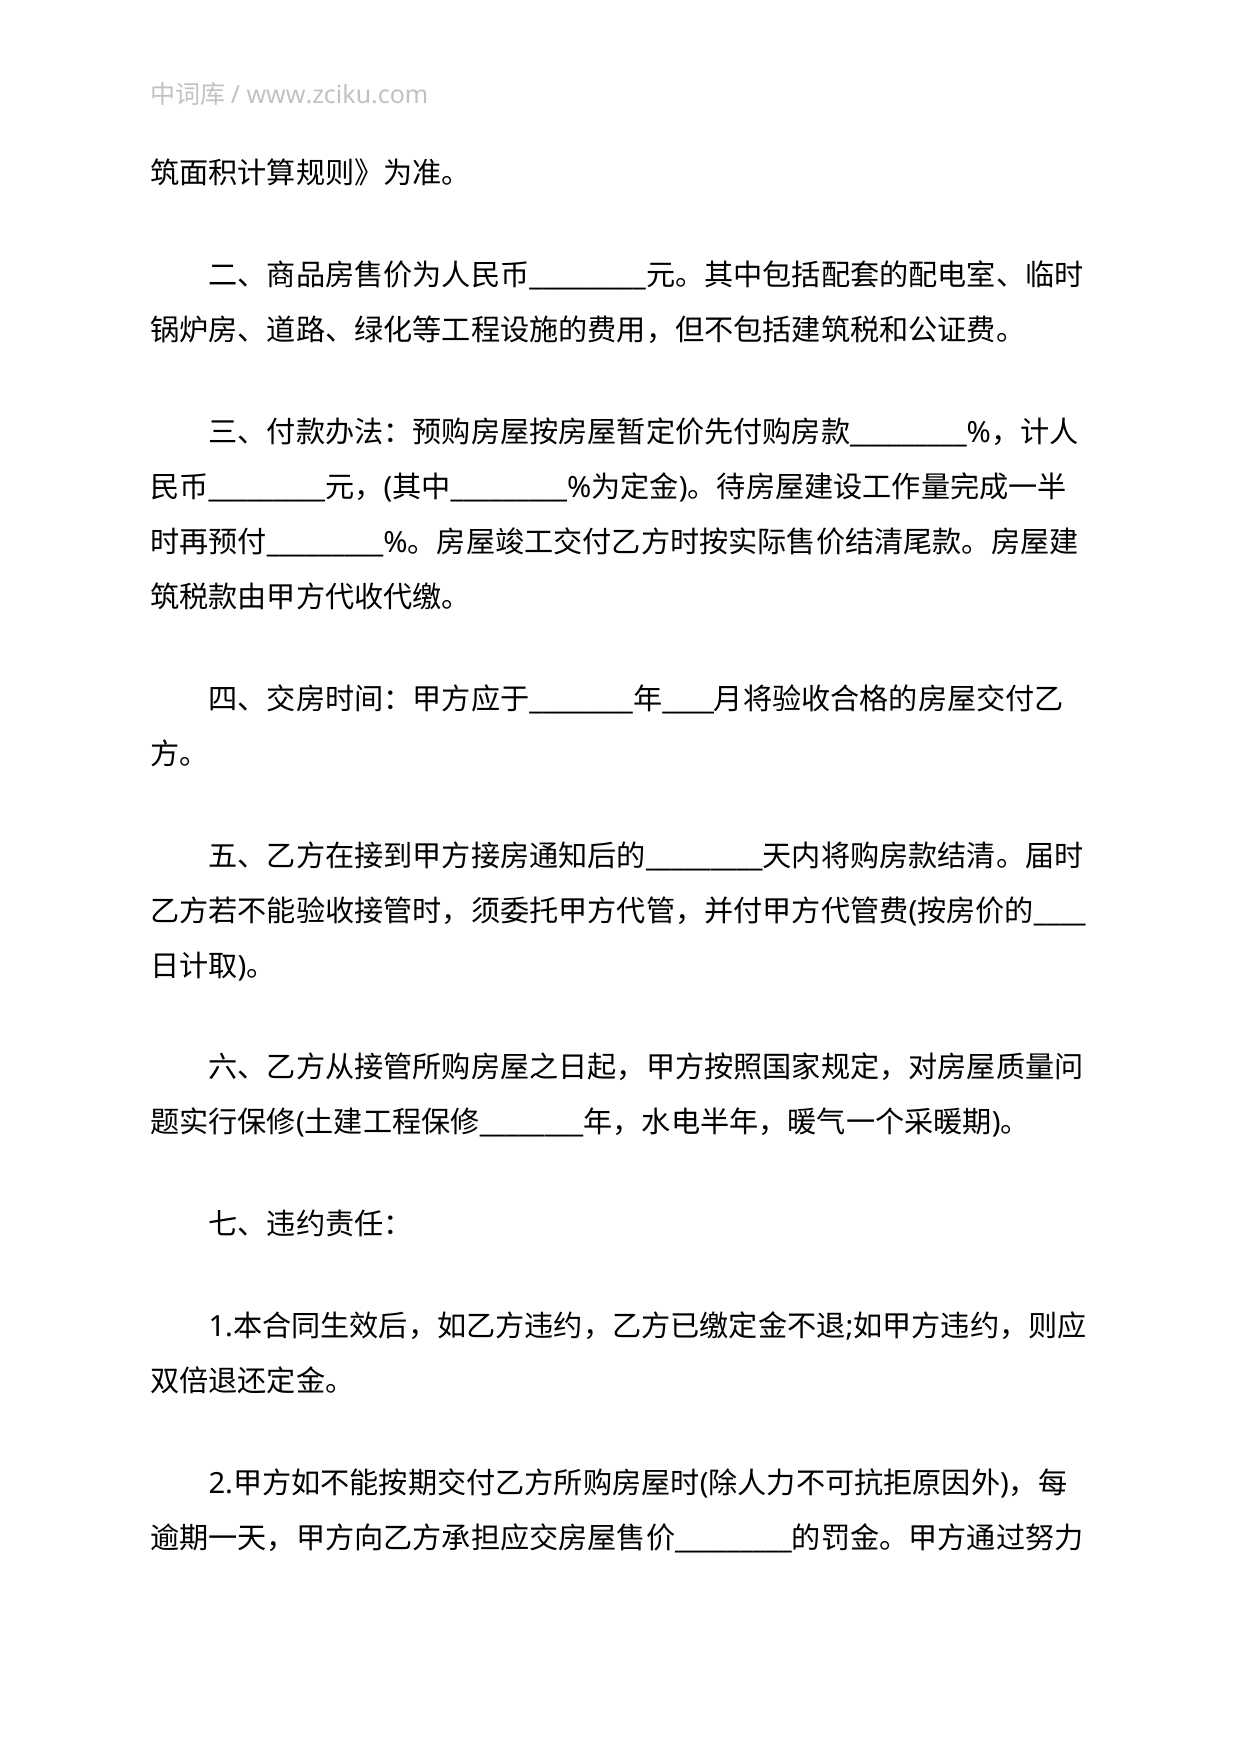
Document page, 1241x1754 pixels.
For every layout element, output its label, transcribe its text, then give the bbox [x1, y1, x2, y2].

text 1.本合同生效后，如乙方违约，乙方已缴定金不退;如甲方违约，则应双倍退还定金。 [150, 1303, 1090, 1400]
text 四、交房时间：甲方应于________年____月将验收合格的房屋交付乙方。 [150, 675, 1090, 773]
text 六、乙方从接管所购房屋之日起，甲方按照国家规定，对房屋质量问题实行保修(土建工程保修________年，水电半年，暖气一个采暖期)。 [150, 1044, 1090, 1141]
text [150, 1459, 1090, 1557]
text 七、违约责任： [150, 1201, 1090, 1243]
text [150, 150, 1090, 192]
text 三、付款办法：预购房屋按房屋暂定价先付购房款_________%，计人民币_________元，(其中_________%为定金)。待房屋建设工作量完成一半时再预付_________%。房屋竣工交付乙方时按实际售价结清尾款。房屋建筑税款由甲方代收代缴。 [150, 408, 1090, 616]
text 二、商品房售价为人民币_________元。其中包括配套的配电室、临时锅炉房、道路、绿化等工程设施的费用，但不包括建筑税和公证费。 [150, 252, 1090, 349]
text 五、乙方在接到甲方接房通知后的_________天内将购房款结清。届时乙方若不能验收接管时，须委托甲方代管，并付甲方代管费(按房价的____日计取)。 [150, 832, 1090, 984]
